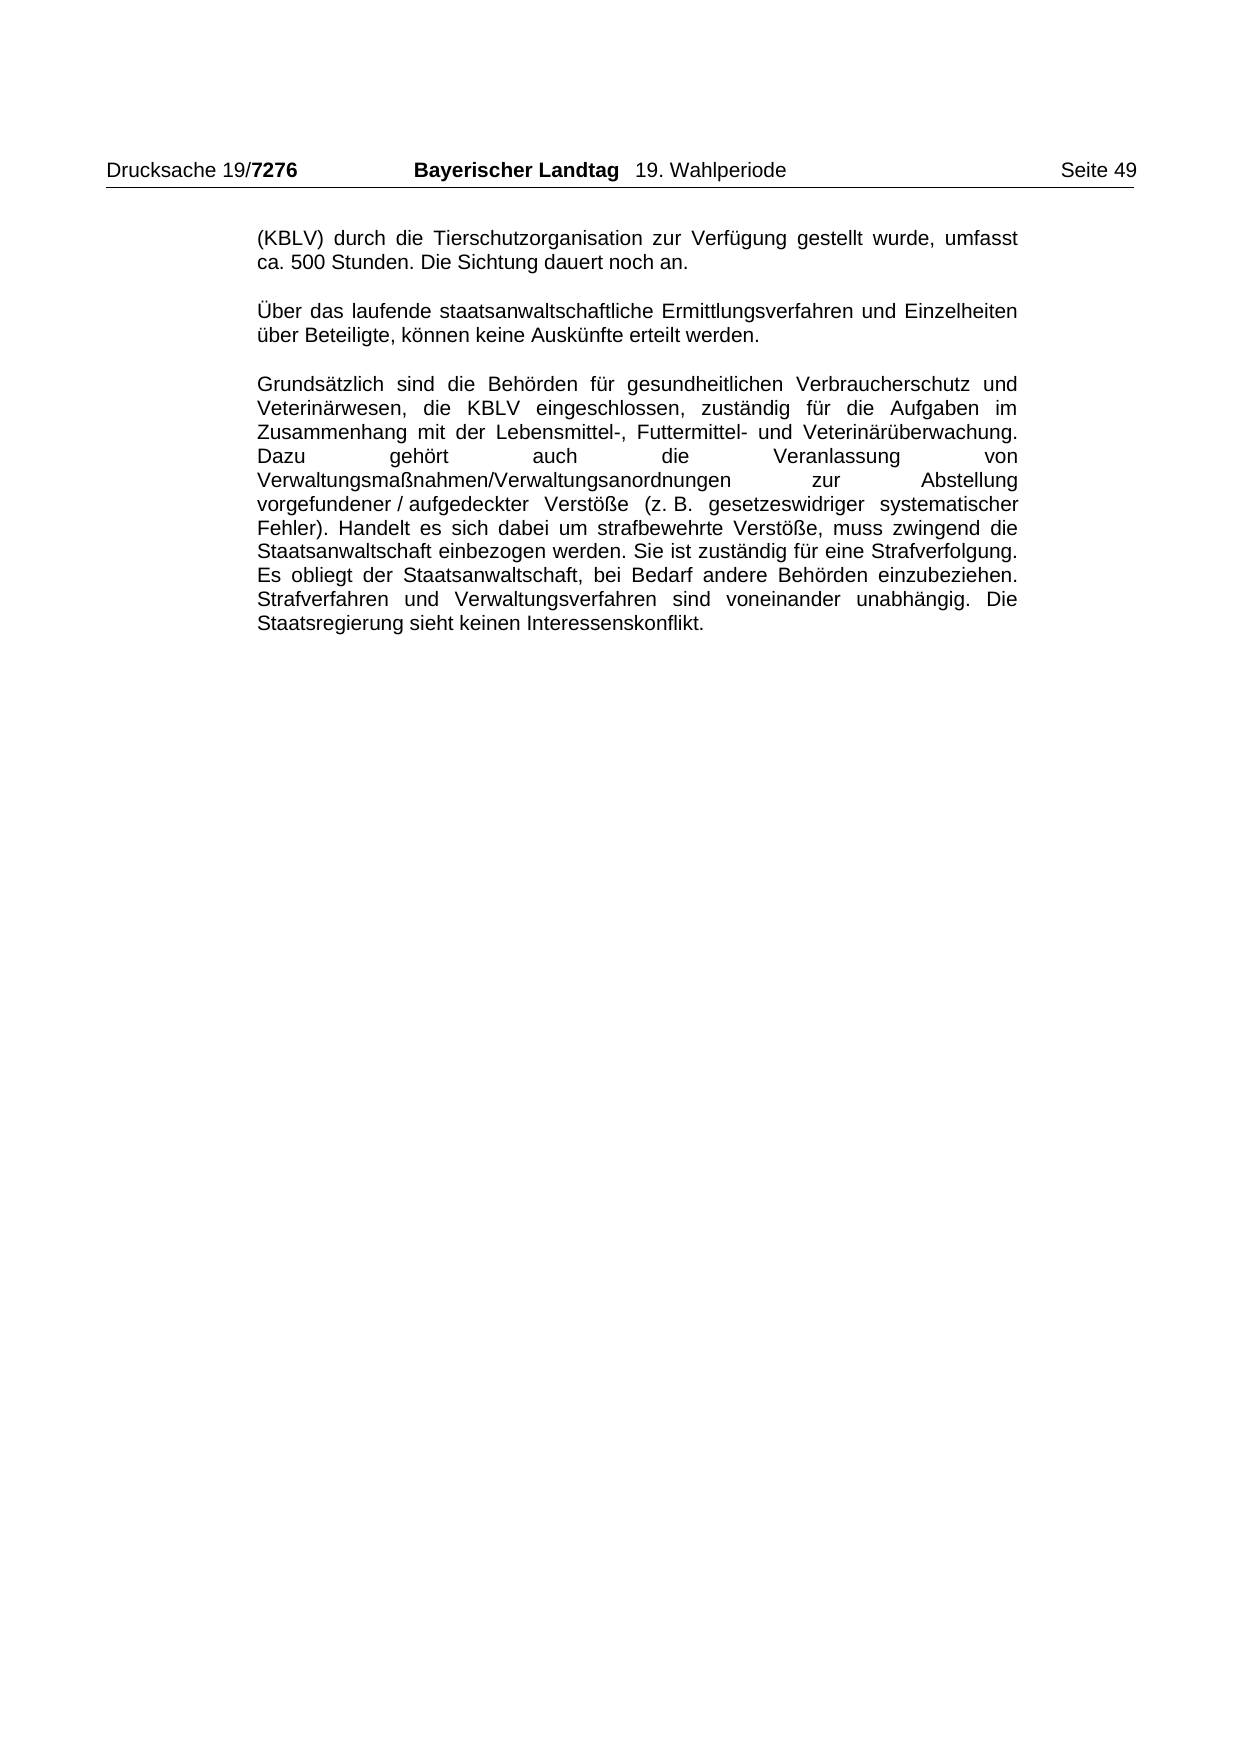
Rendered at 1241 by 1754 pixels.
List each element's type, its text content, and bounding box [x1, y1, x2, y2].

text Grundsätzlich sind die Behörden für gesundheitlichen Verbraucherschutz und Veterinärwesen, die KBLV eingeschlossen, zuständig für die Aufgaben im Zusammenhang mit der Lebensmittel-, Futtermittel- und Veterinärüberwachung. Dazu gehört auch die Veranlassung von Verwaltungsmaßnahmen/Verwaltungsanordnungen zur Abstellung vorgefundener / aufgedeckter Verstöße (z. B. gesetzeswidriger systematischer Fehler). Handelt es sich dabei um strafbewehrte Verstöße, muss zwingend die Staatsanwaltschaft einbezogen werden. Sie ist zuständig für eine Strafverfolgung. Es obliegt der Staatsanwaltschaft, bei Bedarf andere Behörden einzubeziehen. Strafverfahren und Verwaltungsverfahren sind voneinander unabhängig. Die Staatsregierung sieht keinen Interessenskonflikt. [257, 372, 1019, 635]
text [257, 226, 1019, 274]
text Über das laufende staatsanwaltschaftliche Ermittlungsverfahren und Einzelheiten über Beteiligte, können keine Auskünfte erteilt werden. [257, 299, 1019, 347]
